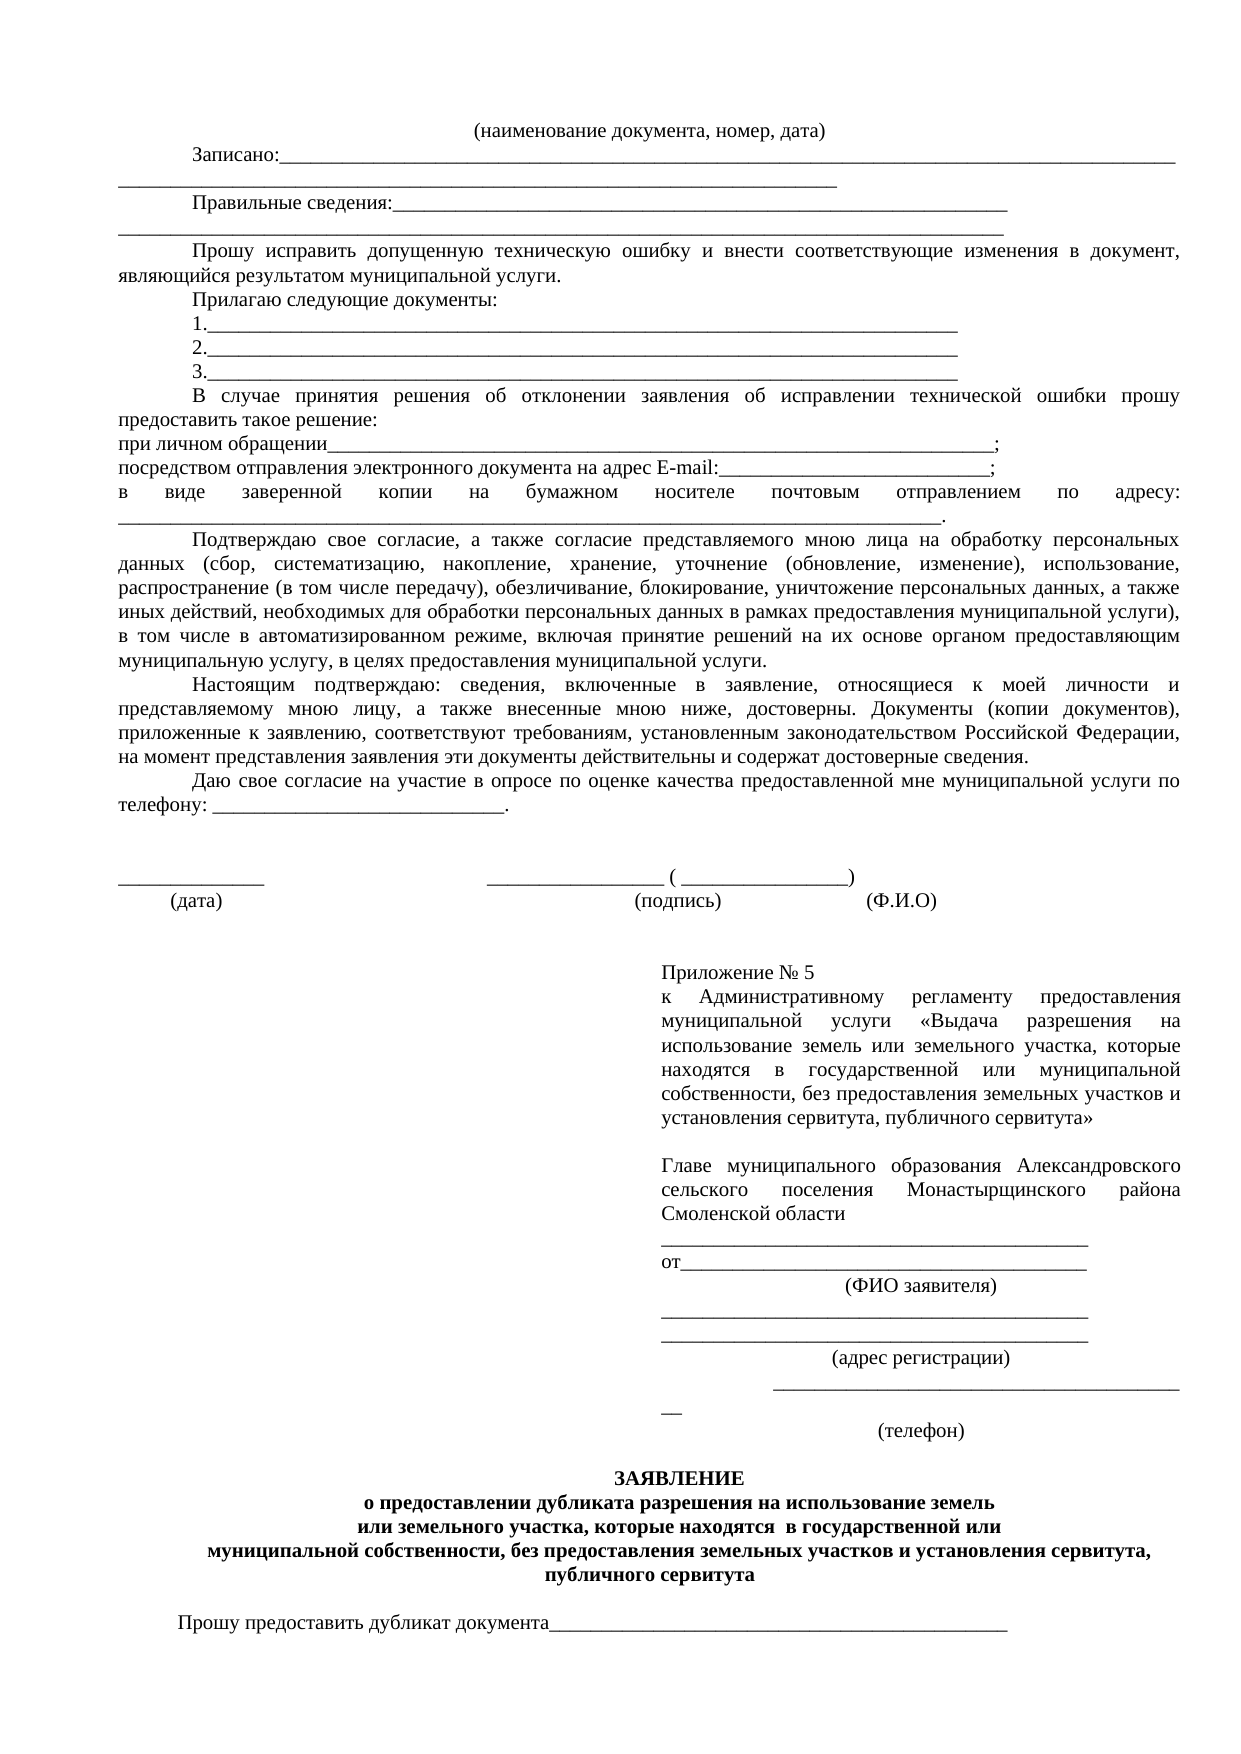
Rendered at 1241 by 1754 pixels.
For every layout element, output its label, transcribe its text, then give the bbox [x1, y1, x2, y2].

text Подтверждаю свое согласие, а также согласие представляемого мною лица на обработку персональных данных (сбор, систематизацию, накопление, хранение, уточнение (обновление, изменение), использование, распространение (в том числе передачу), обезличивание, блокирование, уничтожение персональных данных, а также иных действий, необходимых для обработки персональных данных в рамках предоставления муниципальной услуги), в том числе в автоматизированном режиме, включая принятие решений на их основе органом предоставляющим муниципальную услугу, в целях предоставления муниципальной услуги. [118, 527, 1181, 672]
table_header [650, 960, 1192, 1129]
text Записано:___________________________________________________________________________________________________________________________________________________________ [118, 142, 1181, 190]
text посредством отправления электронного документа на адрес E-mail:__________________________; [118, 455, 1181, 479]
text ______________ _________________ ( ________________) [118, 864, 1181, 888]
text при личном обращении________________________________________________________________; [118, 431, 1181, 455]
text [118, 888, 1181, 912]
text 3.________________________________________________________________________ [118, 359, 1181, 383]
text 2.________________________________________________________________________ [118, 335, 1181, 359]
text в виде заверенной копии на бумажном носителе почтовым отправлением по адресу: _______________________________________________________________________________. [118, 479, 1181, 527]
text Прошу исправить допущенную техническую ошибку и внести соответствующие изменения в документ, являющийся результатом муниципальной услуги. [118, 238, 1181, 287]
text Настоящим подтверждаю: сведения, включенные в заявление, относящиеся к моей личности и представляемому мною лицу, а также внесенные мною ниже, достоверны. Документы (копии документов), приложенные к заявлению, соответствуют требованиям, установленным законодательством Российской Федерации, на момент представления заявления эти документы действительны и содержат достоверные сведения. [118, 672, 1181, 768]
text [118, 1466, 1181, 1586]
text _____________________________________________________________________________________ [118, 214, 1181, 238]
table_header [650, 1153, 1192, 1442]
text Правильные сведения:___________________________________________________________ [118, 190, 1181, 214]
text Прилагаю следующие документы: [118, 287, 1181, 311]
text В случае принятия решения об отклонении заявления об исправлении технической ошибки прошу предоставить такое решение: [118, 383, 1181, 431]
text Даю свое согласие на участие в опросе по оценке качества предоставленной мне муниципальной услуги по телефону: ____________________________. [118, 768, 1181, 816]
text (наименование документа, номер, дата) [118, 118, 1181, 142]
text 1.________________________________________________________________________ [118, 311, 1181, 335]
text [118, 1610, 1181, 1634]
